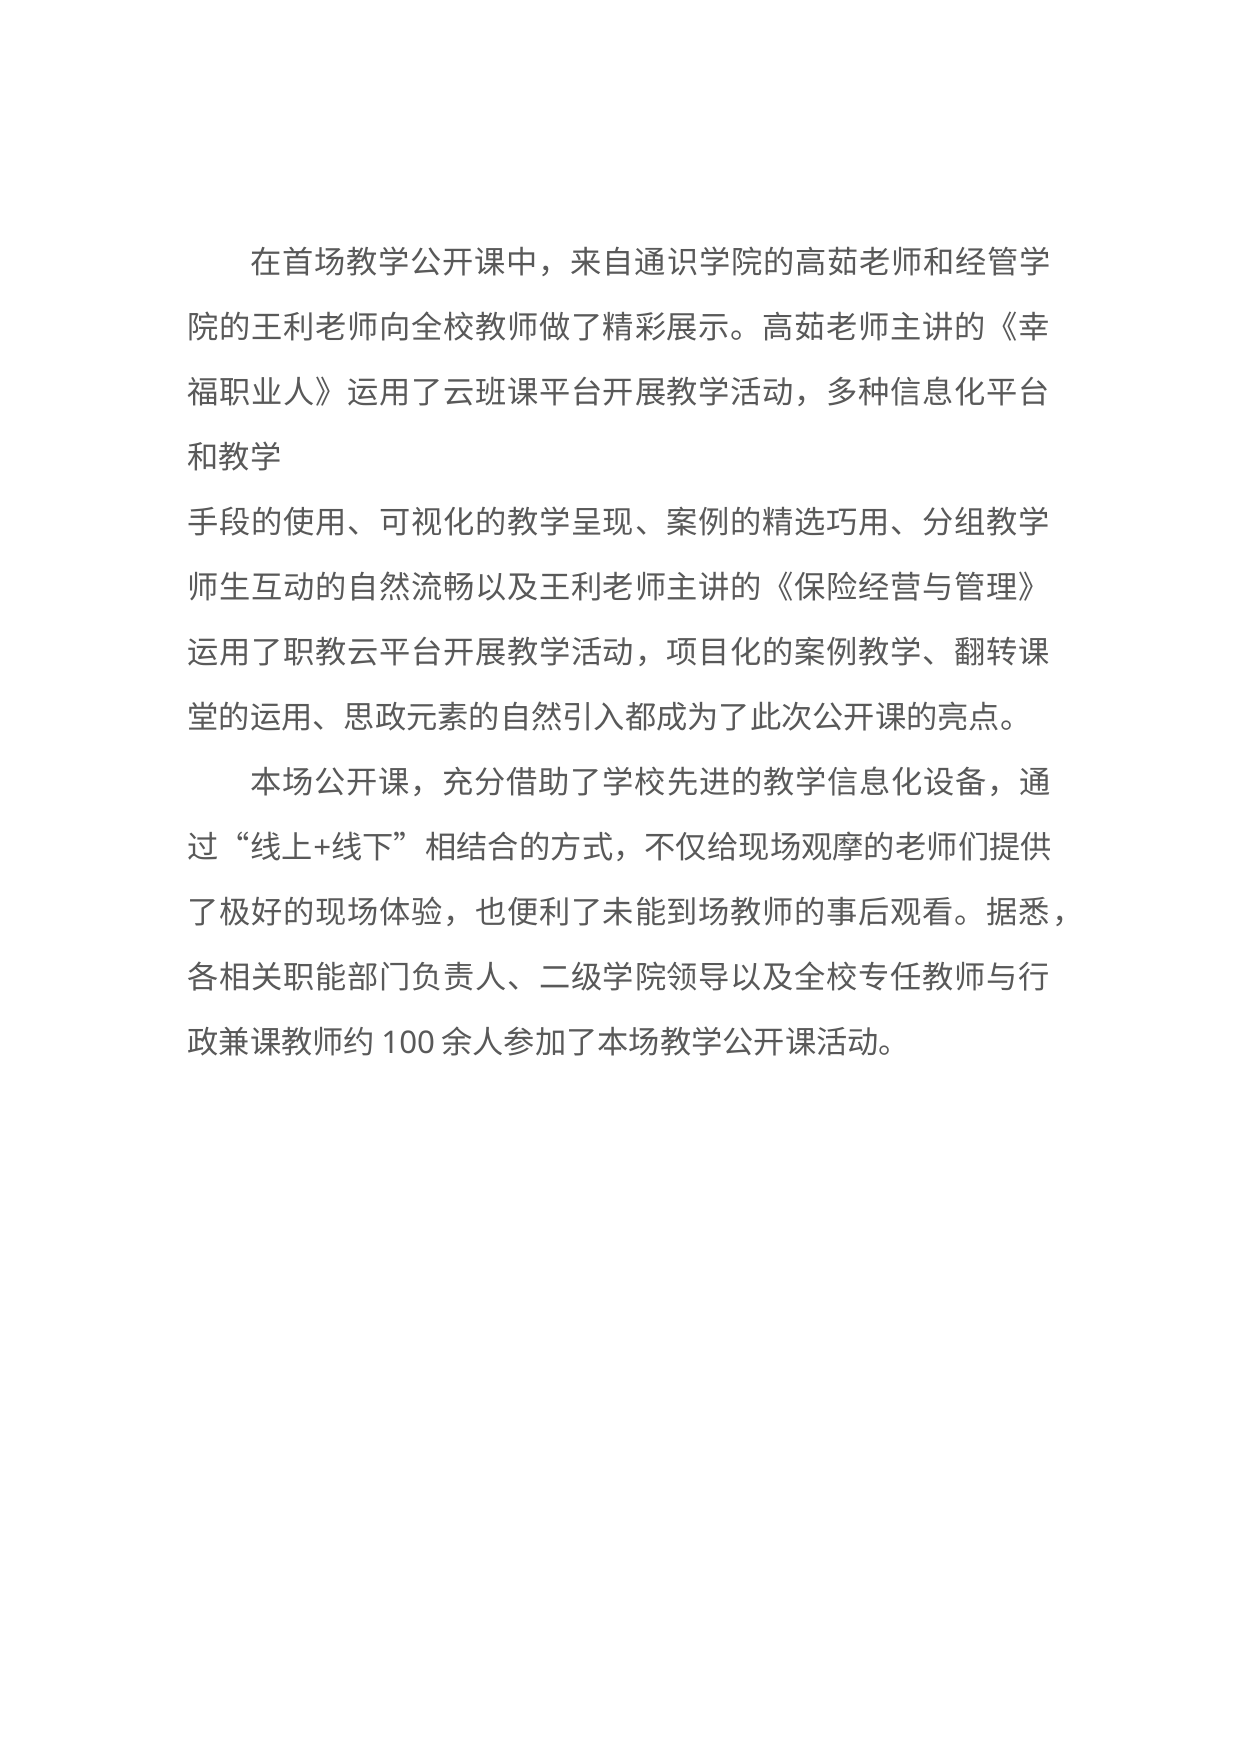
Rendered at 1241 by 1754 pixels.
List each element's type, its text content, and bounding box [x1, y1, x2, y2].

text 本场公开课，充分借助了学校先进的教学信息化设备，通过“线上+线下”相结合的方式，不仅给现场观摩的老师们提供了极好的现场体验，也便利了未能到场教师的事后观看。据悉，各相关职能部门负责人、二级学院领导以及全校专任教师与行政兼课教师约100余人参加了本场教学公开课活动。 [187, 747, 1053, 1072]
text 手段的使用、可视化的教学呈现、案例的精选巧用、分组教学师生互动的自然流畅以及王利老师主讲的《保险经营与管理》运用了职教云平台开展教学活动，项目化的案例教学、翻转课堂的运用、思政元素的自然引入都成为了此次公开课的亮点。 [187, 487, 1053, 747]
text 在首场教学公开课中，来自通识学院的高茹老师和经管学院的王利老师向全校教师做了精彩展示。高茹老师主讲的《幸福职业人》运用了云班课平台开展教学活动，多种信息化平台和教学 [187, 227, 1053, 487]
